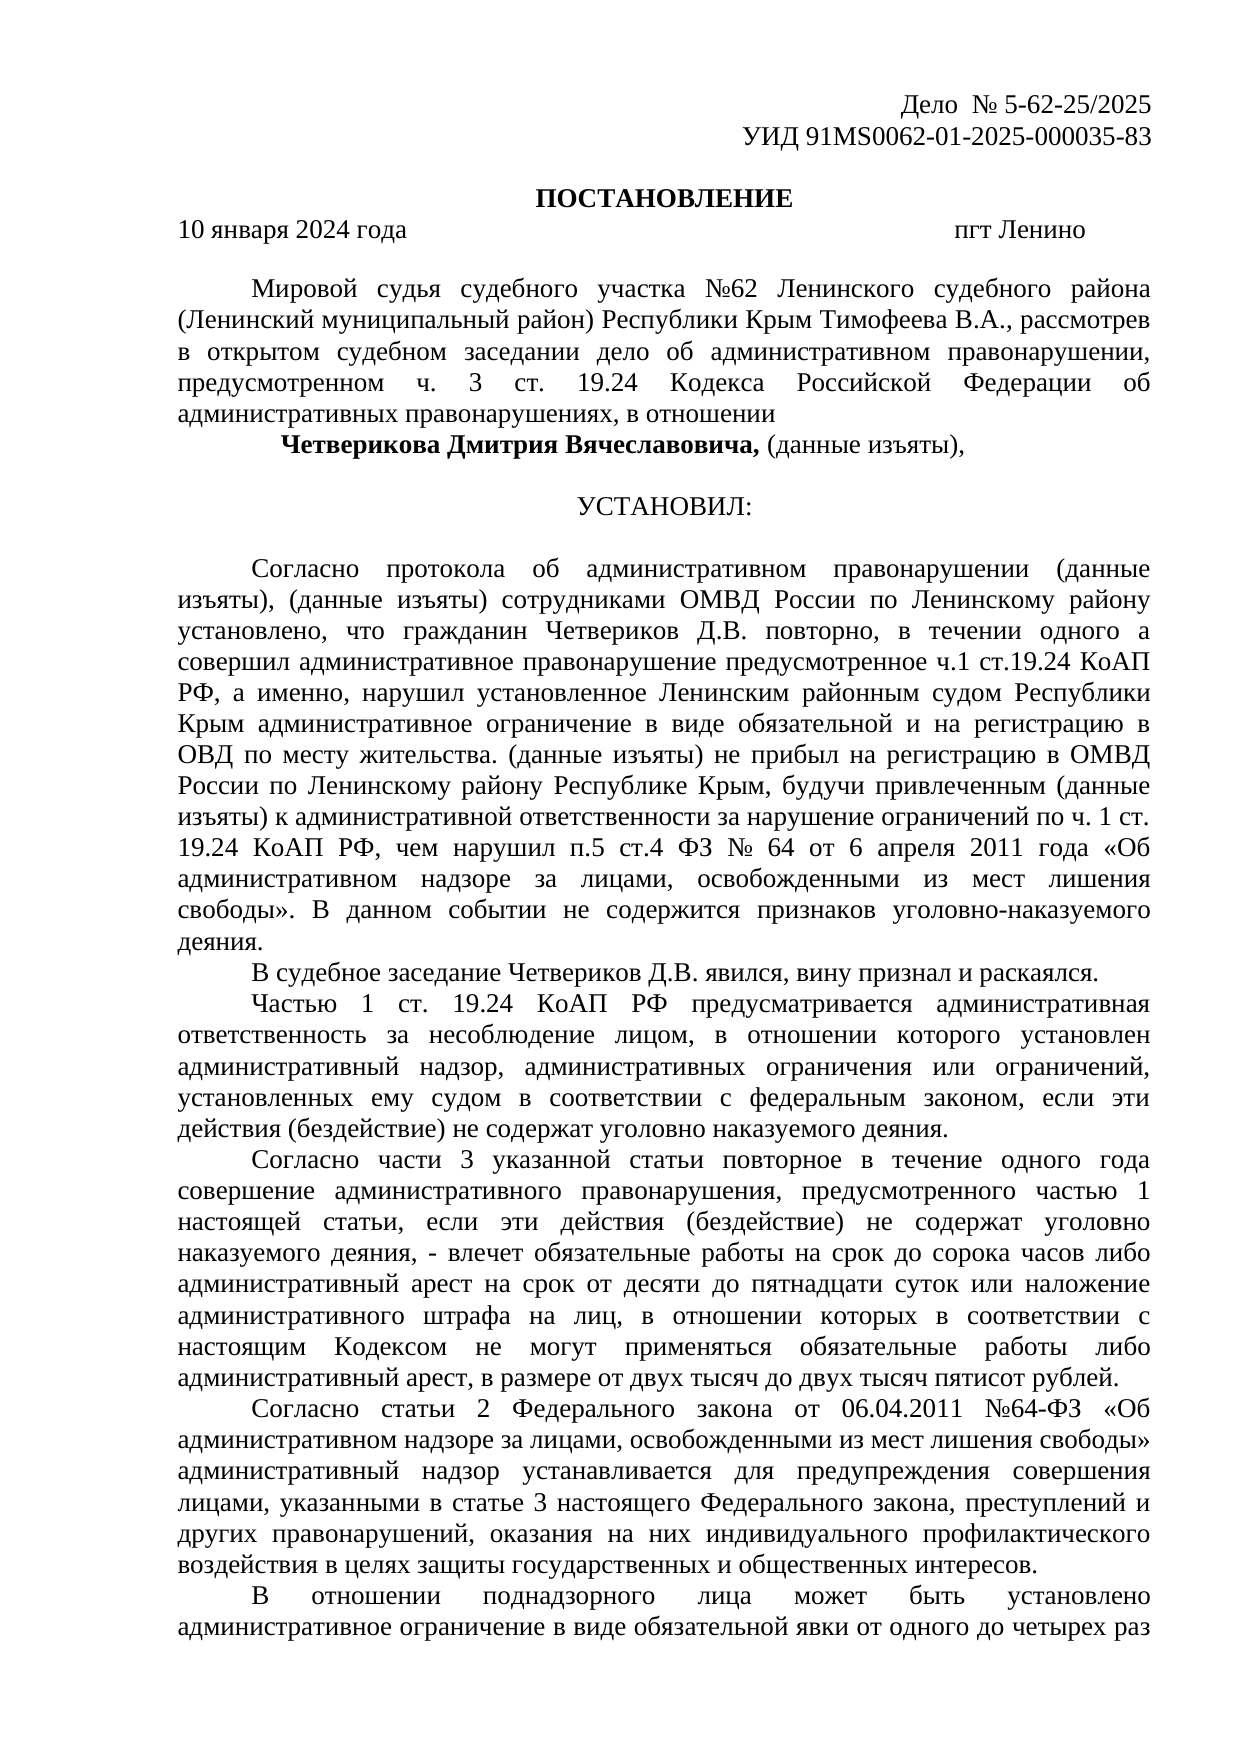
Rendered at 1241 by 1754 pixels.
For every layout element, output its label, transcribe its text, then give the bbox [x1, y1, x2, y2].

text Четверикова Дмитрия Вячеславовича, (данные изъяты), [281, 428, 1152, 459]
text Мировой судья судебного участка №62 Ленинского судебного района (Ленинский муниципальный район) Республики Крым Тимофеева В.А., рассмотрев в открытом судебном заседании дело об административном правонарушении, предусмотренном ч. 3 ст. 19.24 Кодекса Российской Федерации об административных правонарушениях, в отношении [177, 272, 1152, 428]
text Согласно части 3 указанной статьи повторное в течение одного года совершение административного правонарушения, предусмотренного частью 1 настоящей статьи, если эти действия (бездействие) не содержат уголовно наказуемого деяния, - влечет обязательные работы на срок до сорока часов либо административный арест на срок от десяти до пятнадцати суток или наложение административного штрафа на лиц, в отношении которых в соответствии с настоящим Кодексом не могут применяться обязательные работы либо административный арест, в размере от двух тысяч до двух тысяч пятисот рублей. [177, 1143, 1152, 1392]
text Частью 1 ст. 19.24 КоАП РФ предусматривается административная ответственность за несоблюдение лицом, в отношении которого установлен административный надзор, административных ограничения или ограничений, установленных ему судом в соответствии с федеральным законом, если эти действия (бездействие) не содержат уголовно наказуемого деяния. [177, 987, 1152, 1143]
text Дело № 5-62-25/2025 [177, 89, 1152, 120]
text 10 января 2024 года пгт Ленино [177, 213, 1152, 244]
text Согласно протокола об административном правонарушении (данные изъяты), (данные изъяты) сотрудниками ОМВД России по Ленинскому району установлено, что гражданин Четвериков Д.В. повторно, в течении одного а совершил административное правонарушение предусмотренное ч.1 ст.19.24 КоАП РФ, а именно, нарушил установленное Ленинским районным судом Республики Крым административное ограничение в виде обязательной и на регистрацию в ОВД по месту жительства. (данные изъяты) не прибыл на регистрацию в ОМВД России по Ленинскому району Республике Крым, будучи привлеченным (данные изъяты) к административной ответственности за нарушение ограничений по ч. 1 ст. 19.24 КоАП РФ, чем нарушил п.5 ст.4 ФЗ № 64 от 6 апреля 2011 года «Об административном надзоре за лицами, освобожденными из мест лишения свободы». В данном событии не содержится признаков уголовно-наказуемого деяния. [177, 553, 1152, 956]
text Согласно статьи 2 Федерального закона от 06.04.2011 №64-ФЗ «Об административном надзоре за лицами, освобожденными из мест лишения свободы» административный надзор устанавливается для предупреждения совершения лицами, указанными в статье 3 настоящего Федерального закона, преступлений и других правонарушений, оказания на них индивидуального профилактического воздействия в целях защиты государственных и общественных интересов. [177, 1392, 1152, 1579]
text УИД 91MS0062-01-2025-000035-83 [177, 120, 1152, 151]
text ПОСТАНОВЛЕНИЕ [177, 182, 1152, 213]
text УСТАНОВИЛ: [177, 490, 1152, 522]
text В судебное заседание Четвериков Д.В. явился, вину признал и раскаялся. [177, 956, 1152, 987]
